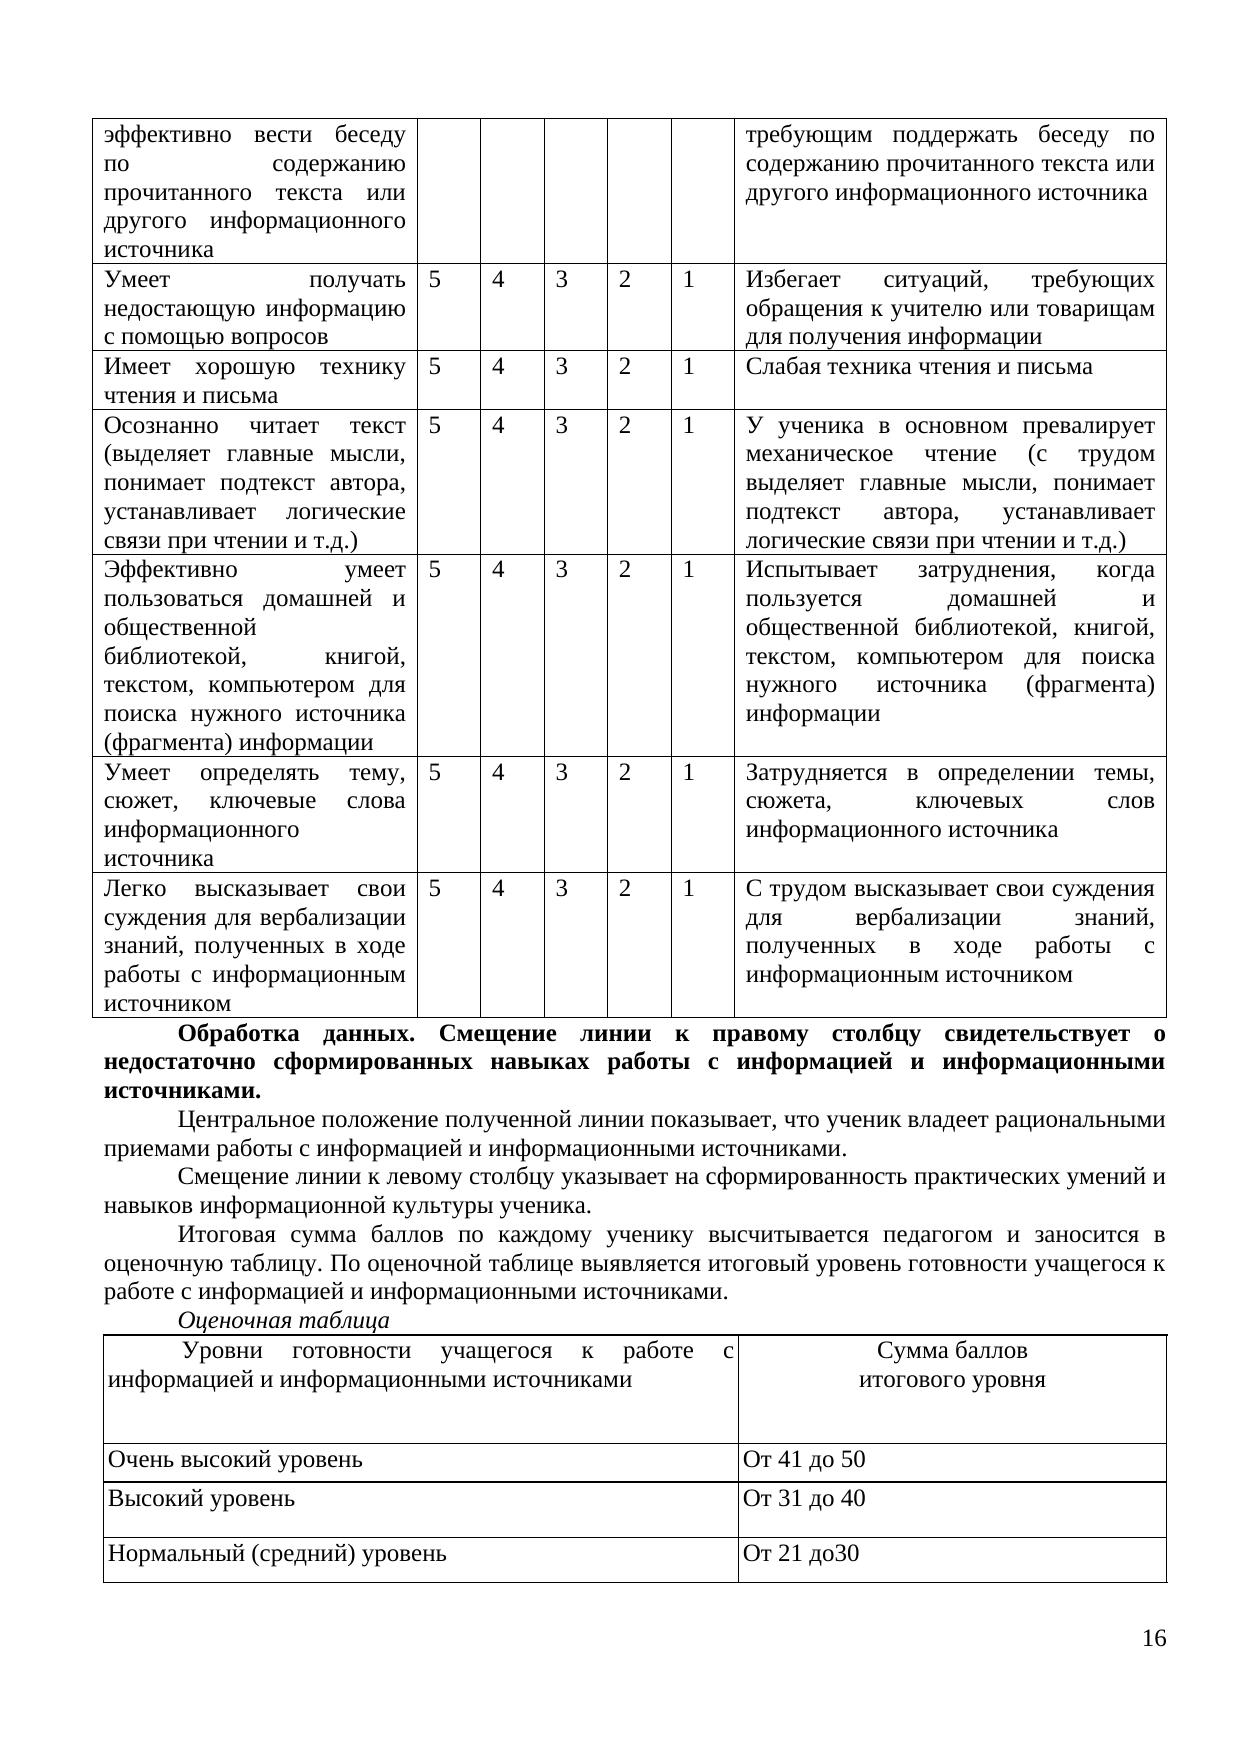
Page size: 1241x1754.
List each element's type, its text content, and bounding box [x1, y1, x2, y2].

table_cell 2 [608, 873, 671, 1017]
table_cell 3 [545, 119, 607, 263]
table_cell 4 [481, 351, 544, 409]
table_cell 3 [545, 873, 607, 1017]
table_cell Избегает ситуаций, требующих обращения к учителю или товарищам для получения информации [735, 264, 1166, 350]
table_cell Эффективно умеет пользоваться домашней и общественной библиотекой, книгой, текстом, компьютером для поиска нужного источника (фрагмента) информации [93, 555, 417, 756]
table_cell Умеет определять тему, сюжет, ключевые слова информационного источника [93, 757, 417, 872]
table_header Уровни готовности учащегося к работе с информацией и информационными источниками [104, 1336, 738, 1443]
table_cell 5 [418, 264, 480, 350]
table_cell Нормальный (средний) уровень [104, 1538, 738, 1581]
table_cell Имеет хорошую технику чтения и письма [93, 351, 417, 409]
table_cell Слабая техника чтения и письма [735, 351, 1166, 409]
table_cell 1 [672, 757, 734, 872]
table_cell Высокий уровень [104, 1483, 738, 1537]
table_cell Затрудняется в определении темы, сюжета, ключевых слов информационного источника [735, 757, 1166, 872]
table_cell 4 [481, 873, 544, 1017]
table_cell 2 [608, 351, 671, 409]
table_cell 5 [418, 757, 480, 872]
table_cell 4 [481, 410, 544, 553]
table_cell 5 [418, 410, 480, 553]
table_cell Легко высказывает свои суждения для вербализации знаний, полученных в ходе работы с информационным источником [93, 873, 417, 1017]
table_cell 1 [672, 351, 734, 409]
table_cell От 21 до30 [739, 1538, 1166, 1581]
table_cell 3 [545, 351, 607, 409]
table_cell 1 [672, 555, 734, 756]
table_cell 1 [672, 410, 734, 553]
table_header Сумма баллов итогового уровня [739, 1336, 1166, 1443]
table_cell 4 [481, 119, 544, 263]
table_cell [93, 119, 417, 263]
table_cell У ученика в основном превалирует механическое чтение (с трудом выделяет главные мысли, понимает подтекст автора, устанавливает логические связи при чтении и т.д.) [735, 410, 1166, 553]
table_cell 4 [481, 264, 544, 350]
table_cell 5 [418, 119, 480, 263]
table_cell Умеет получать недостающую информацию с помощью вопросов [93, 264, 417, 350]
table_cell 3 [545, 410, 607, 553]
table_cell Осознанно читает текст (выделяет главные мысли, понимает подтекст автора, устанавливает логические связи при чтении и т.д.) [93, 410, 417, 553]
table_cell 4 [481, 757, 544, 872]
table_cell От 41 до 50 [739, 1444, 1166, 1481]
table_cell 1 [672, 119, 734, 263]
text Итоговая сумма баллов по каждому ученику высчитывается педагогом и заносится в оценочную таблицу. По оценочной таблице выявляется итоговый уровень готовности учащегося к работе с информацией и информационными источниками. [103, 1219, 1167, 1305]
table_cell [735, 119, 1166, 263]
table_cell 3 [545, 264, 607, 350]
table_cell 5 [418, 873, 480, 1017]
table_cell С трудом высказывает свои суждения для вербализации знаний, полученных в ходе работы с информационным источником [735, 873, 1166, 1017]
text Обработка данных. Смещение линии к правому столбцу свидетельствует о недостаточно сформированных навыках работы с информацией и информационными источниками. [103, 1018, 1167, 1104]
table_cell 2 [608, 757, 671, 872]
text Центральное положение полученной линии показывает, что ученик владеет рациональными приемами работы с информацией и информационными источниками. [103, 1104, 1167, 1161]
table_cell Испытывает затруднения, когда пользуется домашней и общественной библиотекой, книгой, текстом, компьютером для поиска нужного источника (фрагмента) информации [735, 555, 1166, 756]
table_cell 2 [608, 410, 671, 553]
table_cell 3 [545, 555, 607, 756]
table_cell 3 [545, 757, 607, 872]
table_cell 4 [481, 555, 544, 756]
table_cell 2 [608, 555, 671, 756]
table_cell 5 [418, 555, 480, 756]
table_cell 2 [608, 264, 671, 350]
table_cell 1 [672, 873, 734, 1017]
table_cell 2 [608, 119, 671, 263]
table_cell От 31 до 40 [739, 1483, 1166, 1537]
table_cell 1 [672, 264, 734, 350]
table_cell Очень высокий уровень [104, 1444, 738, 1481]
table_cell 5 [418, 351, 480, 409]
text Оценочная таблица [103, 1305, 1167, 1334]
text Смещение линии к левому столбцу указывает на сформированность практических умений и навыков информационной культуры ученика. [103, 1161, 1167, 1219]
